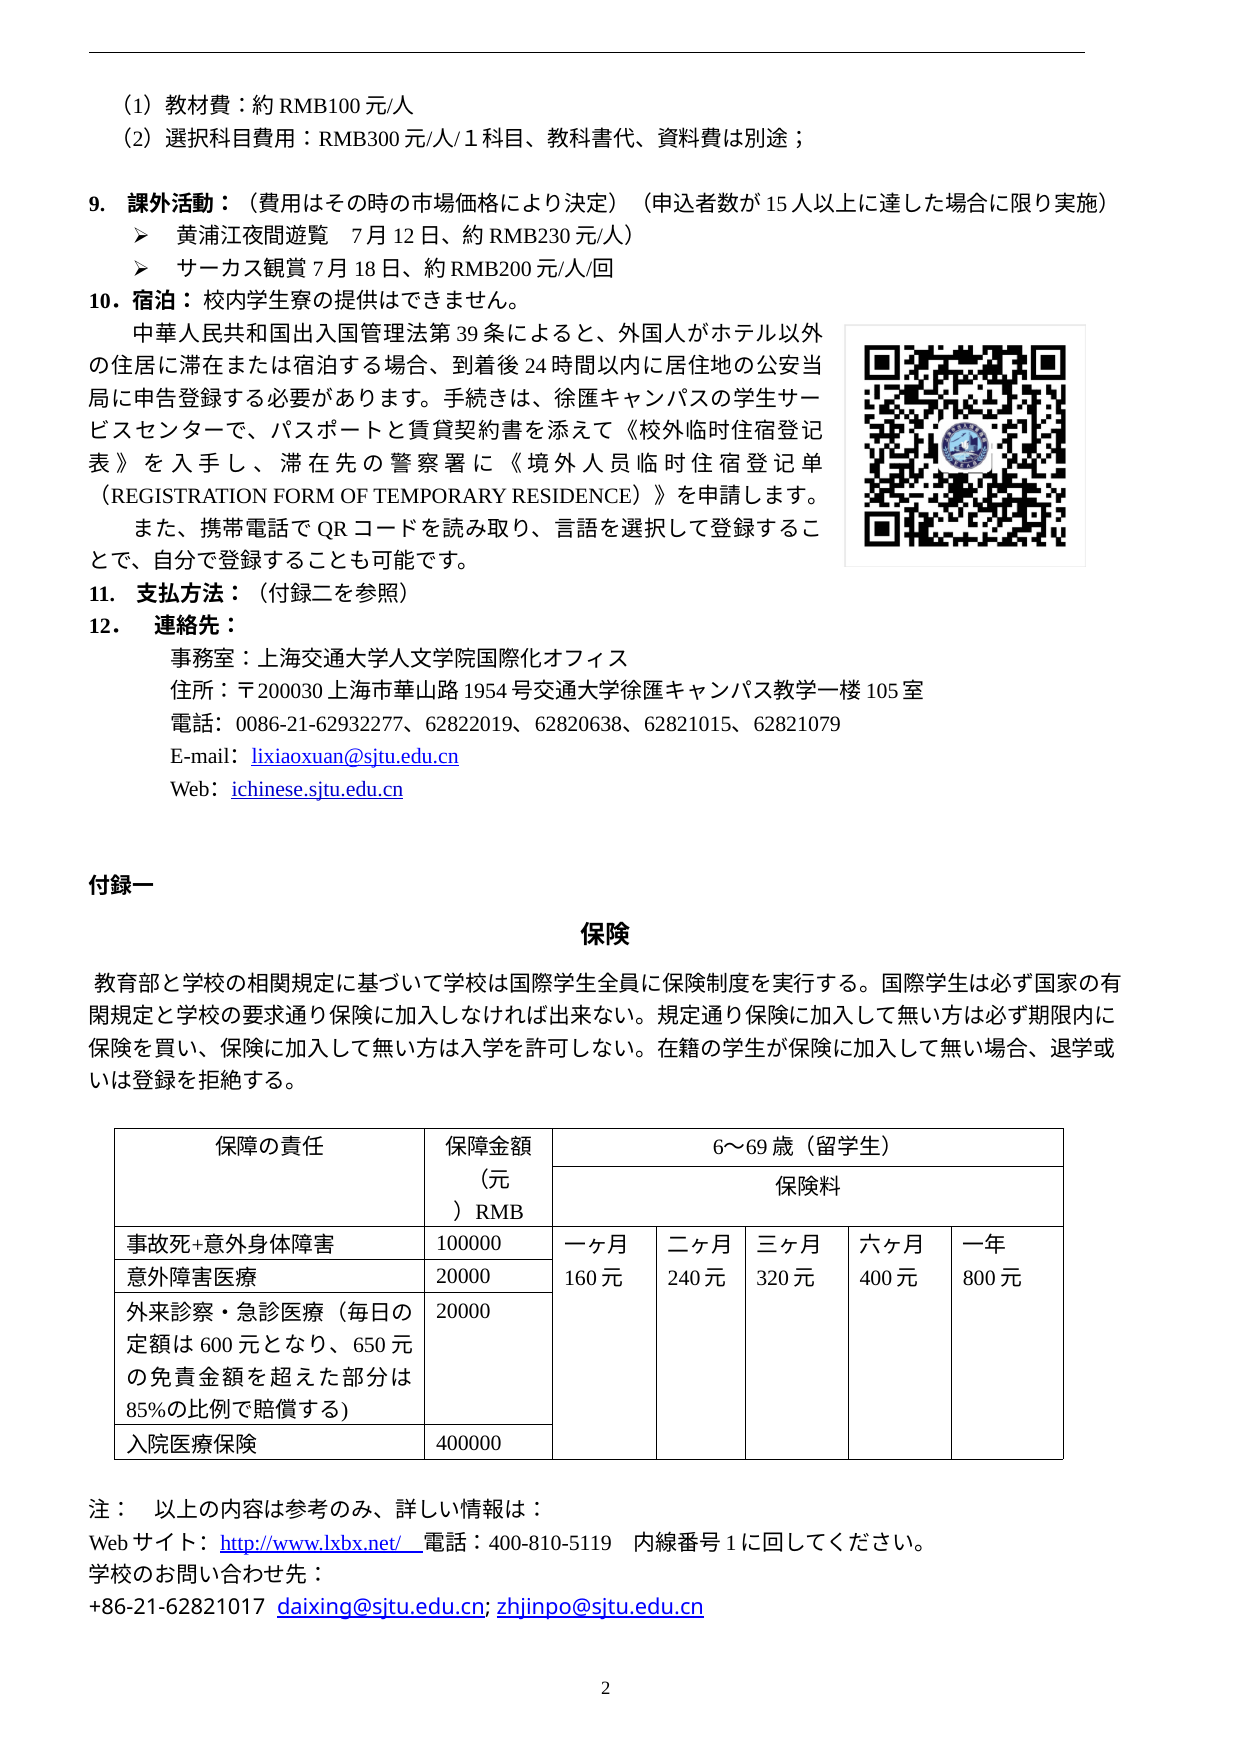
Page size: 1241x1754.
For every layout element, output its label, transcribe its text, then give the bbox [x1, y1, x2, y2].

text 11. 支払方法：（付録二を参照） [89, 576, 1122, 608]
table_cell 六ヶ月 400元 [849, 1227, 951, 1459]
table_cell 外来診察・急診医療（毎日の定額は600元となり、650元の免責金額を超えた部分は85%の比例で賠償する) [115, 1293, 424, 1424]
table_cell 入院医療保険 [115, 1425, 424, 1459]
text Webサイト：http://www.lxbx.net/ 電話：400-810-5119 内線番号1に回してください。 [89, 1524, 1122, 1557]
text 住所：〒200030上海市華山路1954号交通大学徐匯キャンパス教学一楼105室 [170, 673, 1122, 706]
text E-mail：lixiaoxuan@sjtu.edu.cn [170, 738, 1122, 771]
text Web：ichinese.sjtu.edu.cn [126, 771, 1122, 803]
list 黄浦江夜間遊覧 7月12日、約RMB230元/人） [132, 218, 1122, 251]
text 9. 課外活動：（費用はその時の市場価格により決定）（申込者数が15人以上に達した場合に限り実施） [89, 186, 1122, 218]
text また、携帯電話でQRコードを読み取り、言語を選択して登録することで、自分で登録することも可能です。 [89, 511, 1122, 576]
text 10．宿泊： 校内学生寮の提供はできません。 [89, 283, 1122, 316]
text 12． 連絡先： [89, 608, 1122, 641]
text 保険 [89, 901, 1122, 966]
text 付録一 [89, 868, 1122, 901]
table_header 保障の責任 [115, 1129, 424, 1226]
table_cell 20000 [425, 1293, 552, 1424]
text 事務室：上海交通大学人文学院国際化オフィス [170, 641, 1122, 673]
text 学校のお問い合わせ先： [89, 1557, 1122, 1589]
table_cell 意外障害医療 [115, 1260, 424, 1292]
table_header 6～69歳（留学生） [553, 1129, 1063, 1166]
table_cell 二ヶ月 240元 [657, 1227, 745, 1459]
table_header 保障金額 （元）RMB [425, 1129, 552, 1226]
table_cell 100000 [425, 1227, 552, 1259]
table_cell 20000 [425, 1260, 552, 1292]
text （2）選択科目費用：RMB300元/人/１科目、教科書代、資料費は別途； [89, 121, 1122, 153]
text 電話：0086-21-62932277、62822019、62820638、62821015、62821079 [170, 706, 1122, 738]
table_cell 事故死+意外身体障害 [115, 1227, 424, 1259]
text 教育部と学校の相関規定に基づいて学校は国際学生全員に保険制度を実行する。国際学生は必ず国家の有閑規定と学校の要求通り保険に加入しなければ出来ない。規定通り保険に加入して無い方は必ず期限内に保険を買い、保険に加入して無い方は入学を許可しない。在籍の学生が保険に加入して無い場合、退学或いは登録を拒絶する。 [89, 966, 1122, 1096]
text 中華人民共和国出入国管理法第39条によると、外国人がホテル以外の住居に滞在または宿泊する場合、到着後24時間以内に居住地の公安当局に申告登録する必要があります。手続きは、徐匯キャンパスの学生サービスセンターで、パスポートと賃貸契約書を添えて《校外临时住宿登记表》を入手し、滞在先の警察署に《境外人员临时住宿登记单（REGISTRATION FORM OF TEMPORARY RESIDENCE）》を申請します。 [89, 316, 1122, 511]
text 注： 以上の内容は参考のみ、詳しい情報は： [89, 1492, 1122, 1524]
table_cell 一年 800元 [952, 1227, 1063, 1459]
list サーカス観賞 7月18日、約RMB200元/人/回 [132, 251, 1122, 283]
table_cell 三ヶ月 320元 [746, 1227, 848, 1459]
text +86-21-62821017 daixing@sjtu.edu.cn; zhjinpo@sjtu.edu.cn [89, 1589, 1122, 1622]
picture [842, 322, 1086, 567]
text （1）教材費：約RMB100元/人 [89, 88, 1122, 121]
table_cell 一ヶ月 160元 [553, 1227, 656, 1459]
table_cell 400000 [425, 1425, 552, 1459]
table_cell 保険料 [553, 1167, 1063, 1226]
